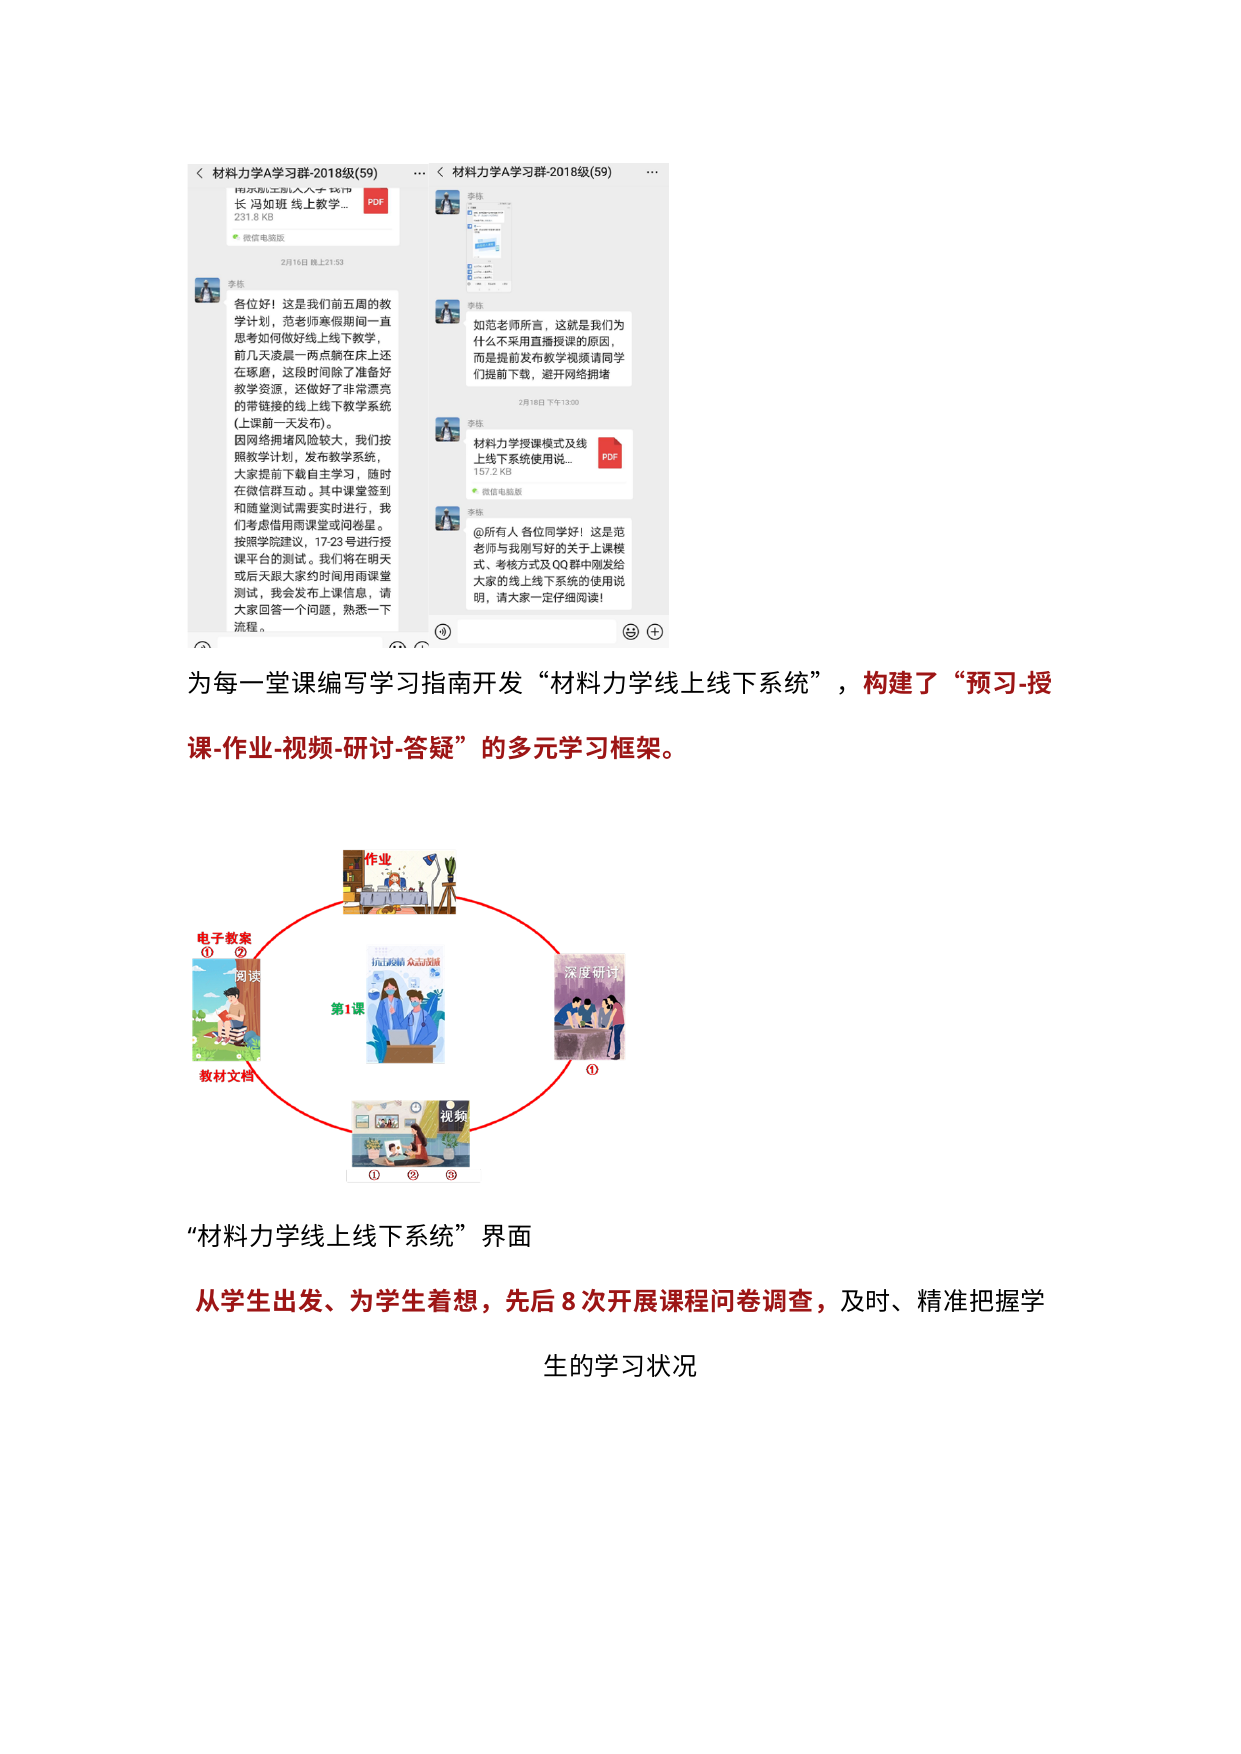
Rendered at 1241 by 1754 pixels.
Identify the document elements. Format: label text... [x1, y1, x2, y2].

picture [187, 163, 669, 648]
text “材料力学线上线下系统”界面 [187, 1202, 1053, 1267]
text 从学生出发、为学生着想，先后8次开展课程问卷调查，及时、精准把握学生的学习状况 [187, 1267, 1053, 1397]
picture [187, 844, 629, 1186]
text 为每一堂课编写学习指南开发“材料力学线上线下系统”，构建了“预习-授课-作业-视频-研讨-答疑”的多元学习框架。 [187, 649, 1053, 779]
